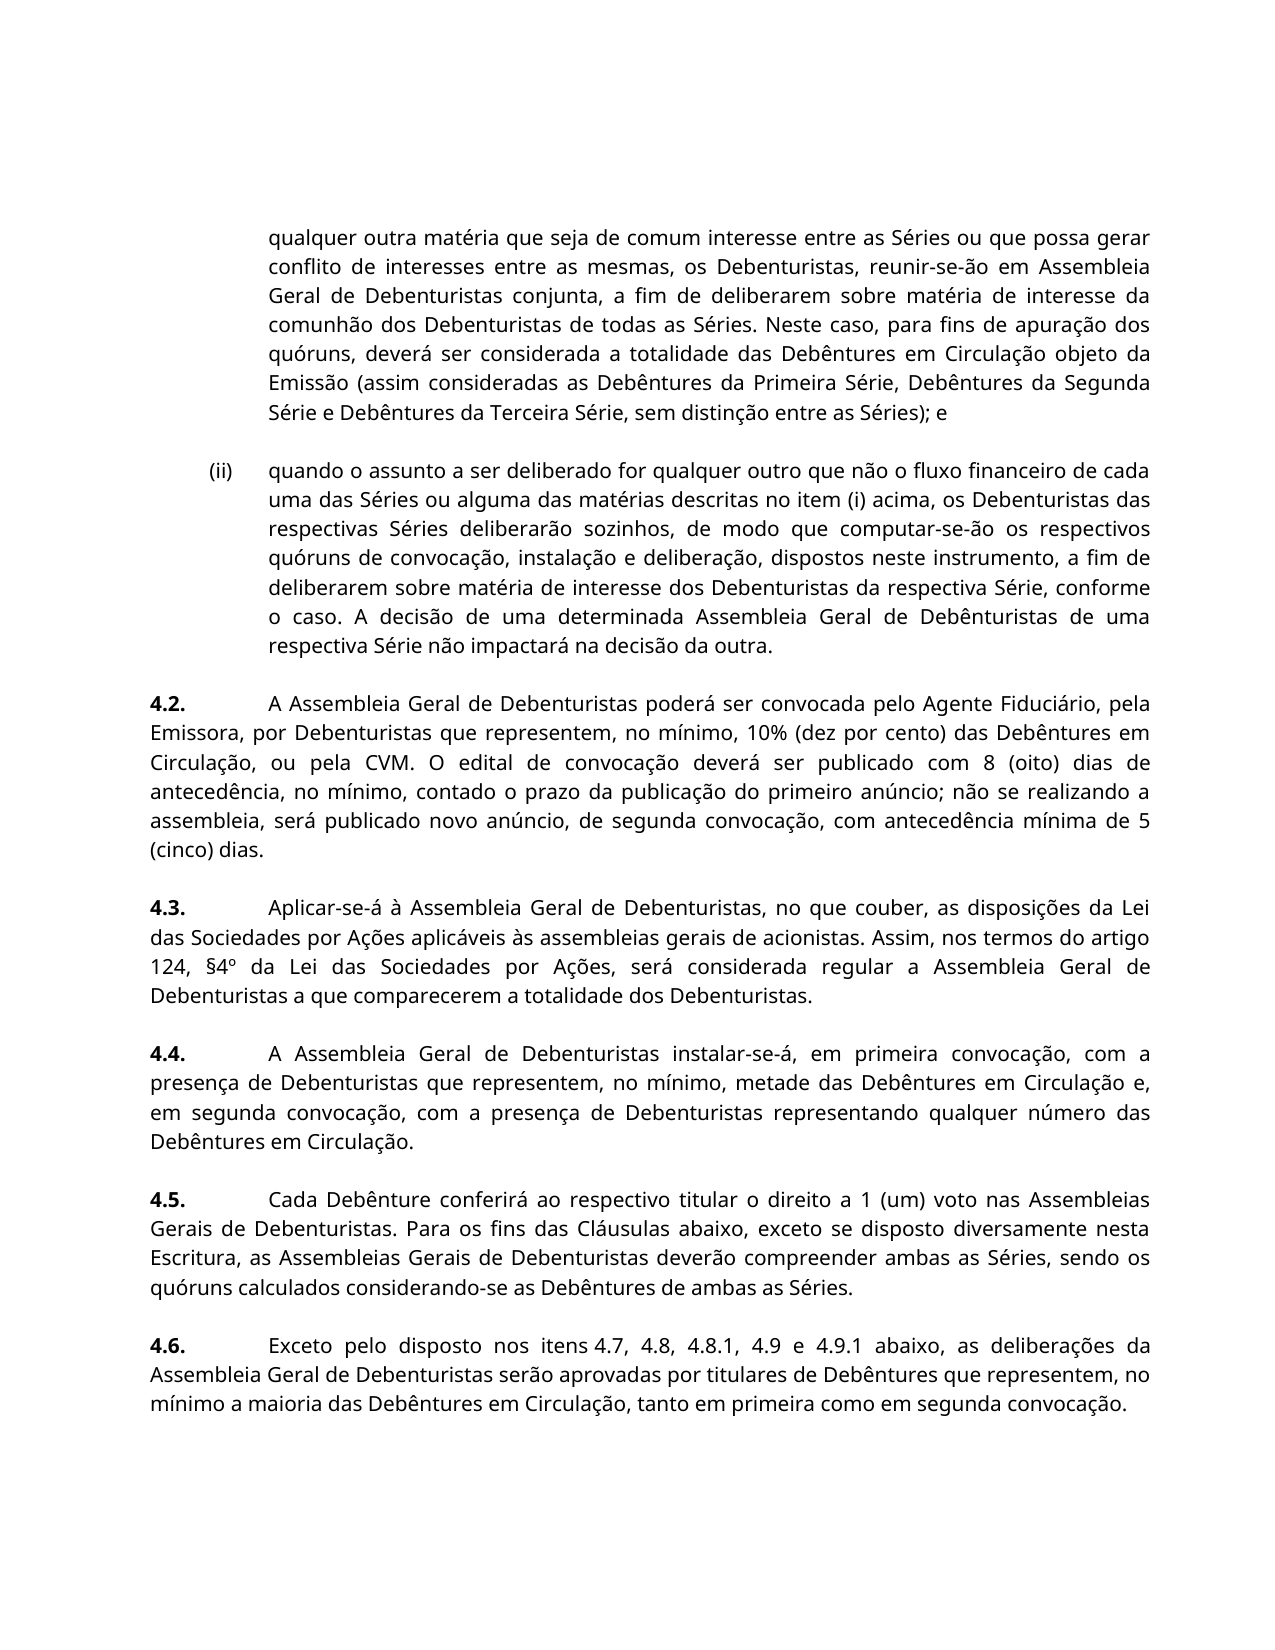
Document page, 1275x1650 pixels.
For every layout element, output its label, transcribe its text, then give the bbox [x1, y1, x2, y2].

list A Assembleia Geral de Debenturistas instalar-se-á, em primeira convocação, com a presença de Debenturistas que representem, no mínimo, metade das Debêntures em Circulação e, em segunda convocação, com a presença de Debenturistas representando qualquer número das Debêntures em Circulação. [150, 1038, 1152, 1155]
list A Assembleia Geral de Debenturistas poderá ser convocada pelo Agente Fiduciário, pela Emissora, por Debenturistas que representem, no mínimo, 10% (dez por cento) das Debêntures em Circulação, ou pela CVM. O edital de convocação deverá ser publicado com 8 (oito) dias de antecedência, no mínimo, contado o prazo da publicação do primeiro anúncio; não se realizando a assembleia, será publicado novo anúncio, de segunda convocação, com antecedência mínima de 5 (cinco) dias. [150, 688, 1152, 863]
list Cada Debênture conferirá ao respectivo titular o direito a 1 (um) voto nas Assembleias Gerais de Debenturistas. Para os fins das Cláusulas abaixo, exceto se disposto diversamente nesta Escritura, as Assembleias Gerais de Debenturistas deverão compreender ambas as Séries, sendo os quóruns calculados considerando-se as Debêntures de ambas as Séries. [150, 1184, 1152, 1301]
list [209, 222, 1152, 426]
list Exceto pelo disposto nos itens 4.7, 4.8, 4.8.1, 4.9 e 4.9.1 abaixo, as deliberações da Assembleia Geral de Debenturistas serão aprovadas por titulares de Debêntures que representem, no mínimo a maioria das Debêntures em Circulação, tanto em primeira como em segunda convocação. [150, 1330, 1152, 1417]
list quando o assunto a ser deliberado for qualquer outro que não o fluxo financeiro de cada uma das Séries ou alguma das matérias descritas no item (i) acima, os Debenturistas das respectivas Séries deliberarão sozinhos, de modo que computar-se-ão os respectivos quóruns de convocação, instalação e deliberação, dispostos neste instrumento, a fim de deliberarem sobre matéria de interesse dos Debenturistas da respectiva Série, conforme o caso. A decisão de uma determinada Assembleia Geral de Debênturistas de uma respectiva Série não impactará na decisão da outra. [209, 455, 1152, 659]
list Aplicar-se-á à Assembleia Geral de Debenturistas, no que couber, as disposições da Lei das Sociedades por Ações aplicáveis às assembleias gerais de acionistas. Assim, nos termos do artigo 124, §4º da Lei das Sociedades por Ações, será considerada regular a Assembleia Geral de Debenturistas a que comparecerem a totalidade dos Debenturistas. [150, 892, 1152, 1009]
